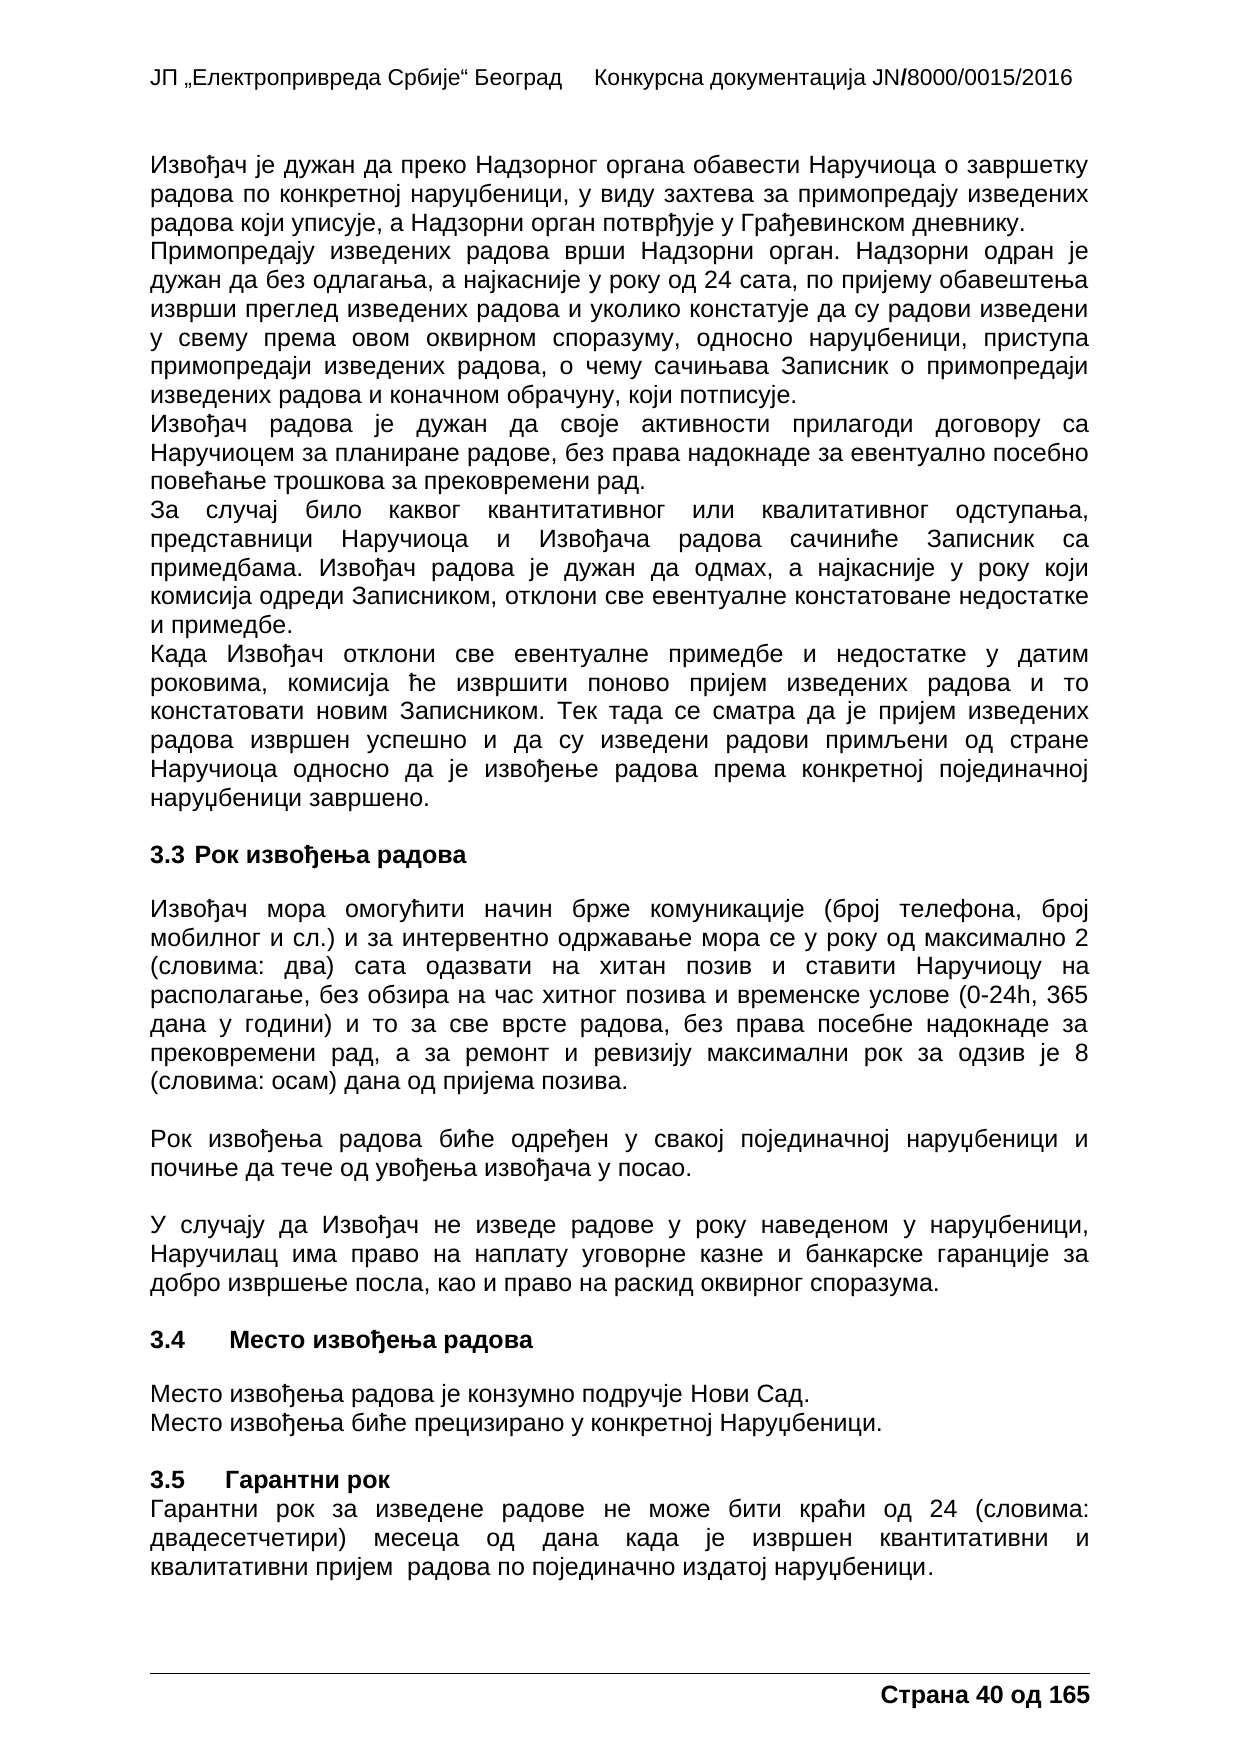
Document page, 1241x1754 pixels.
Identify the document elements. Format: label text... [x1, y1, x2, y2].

text У случају да Извођач не изведе радове у року наведеном у наруџбеници, Наручилац има право на наплату уговорне казне и банкарске гаранције за добро извршење посла, као и право на раскид оквирног споразума. [150, 1210, 1090, 1296]
text Гарантни рок за изведене радове не може бити краћи од 24 (словима: двадесетчетири) месеца од дана када је извршен квантитативни и квалитативни пријем радова по појединачно издатој наруџбеници. [150, 1494, 1090, 1580]
text Извођач радова је дужан да своје активности прилагоди договору са Наручиоцем за планиране радове, без права надокнаде за евентуално посебно повећање трошкова за прековремени рад. [150, 409, 1090, 495]
text Примопредају изведених радова врши Надзорни орган. Надзорни одран је дужан да без одлагања, а најкасније у року од 24 сата, по пријему обавештења изврши преглед изведених радова и уколико констатује да су радови изведени у свему према овом оквирном споразуму, односно наруџбеници, приступа примопредаји изведених радова, о чему сачињава Записник о примопредаји изведених радова и коначном обрачуну, који потписује. [150, 236, 1090, 409]
text Извођач мора омогућити начин брже комуникације (број телефона, број мобилног и сл.) и за интервентно одржавање мора се у року од максимално 2 (словима: два) сата одазвати на хитан позив и ставити Наручиоцу на располагање, без обзира на час хитног позива и временске услове (0-24h, 365 дана у години) и то за све врсте радова, без права посебне надокнаде за прековремени рад, а за ремонт и ревизију максимални рок за одзив је 8 (словима: осам) дана од пријема позива. [150, 894, 1090, 1095]
text За случај било каквог квантитативног или квалитативног одступања, представници Наручиоца и Извођача радова сачиниће Записник са примедбама. Извођач радова је дужан да одмах, а најкасније у року који комисија одреди Записником, отклони све евентуалне констатоване недостатке и примедбе. [150, 495, 1090, 639]
list Гарантни рок [150, 1465, 1090, 1494]
text Место извођења биће прецизирано у конкретној Наруџбеници. [150, 1408, 1090, 1436]
text Када Извођач отклони све евентуалне примедбе и недостатке у датим роковима, комисија ће извршити поново пријем изведених радова и то констатовати новим Записником. Тек тада се сматра да је пријем изведених радова извршен успешно и да су изведени радови примљени од стране Наручиоца односно да је извођење радова према конкретној појединачној наруџбеници завршено. [150, 639, 1090, 811]
list Рок извођења радова биће одређен у свакој појединачној наруџбеници и почиње да тече од увођења извођача у посао. [150, 1124, 1090, 1181]
list Рок извођења радова [150, 840, 1090, 869]
text Место извођења радова је конзумно подручје Нови Сад. [150, 1379, 1090, 1408]
list Место извођења радова [150, 1325, 1090, 1354]
text Извођач је дужан да преко Надзорног органа обавести Наручиоца о завршетку радова по конкретној наруџбеници, у виду захтева за примопредају изведених радова који уписује, а Надзорни орган потврђује у Грађевинском дневнику. [150, 150, 1090, 236]
